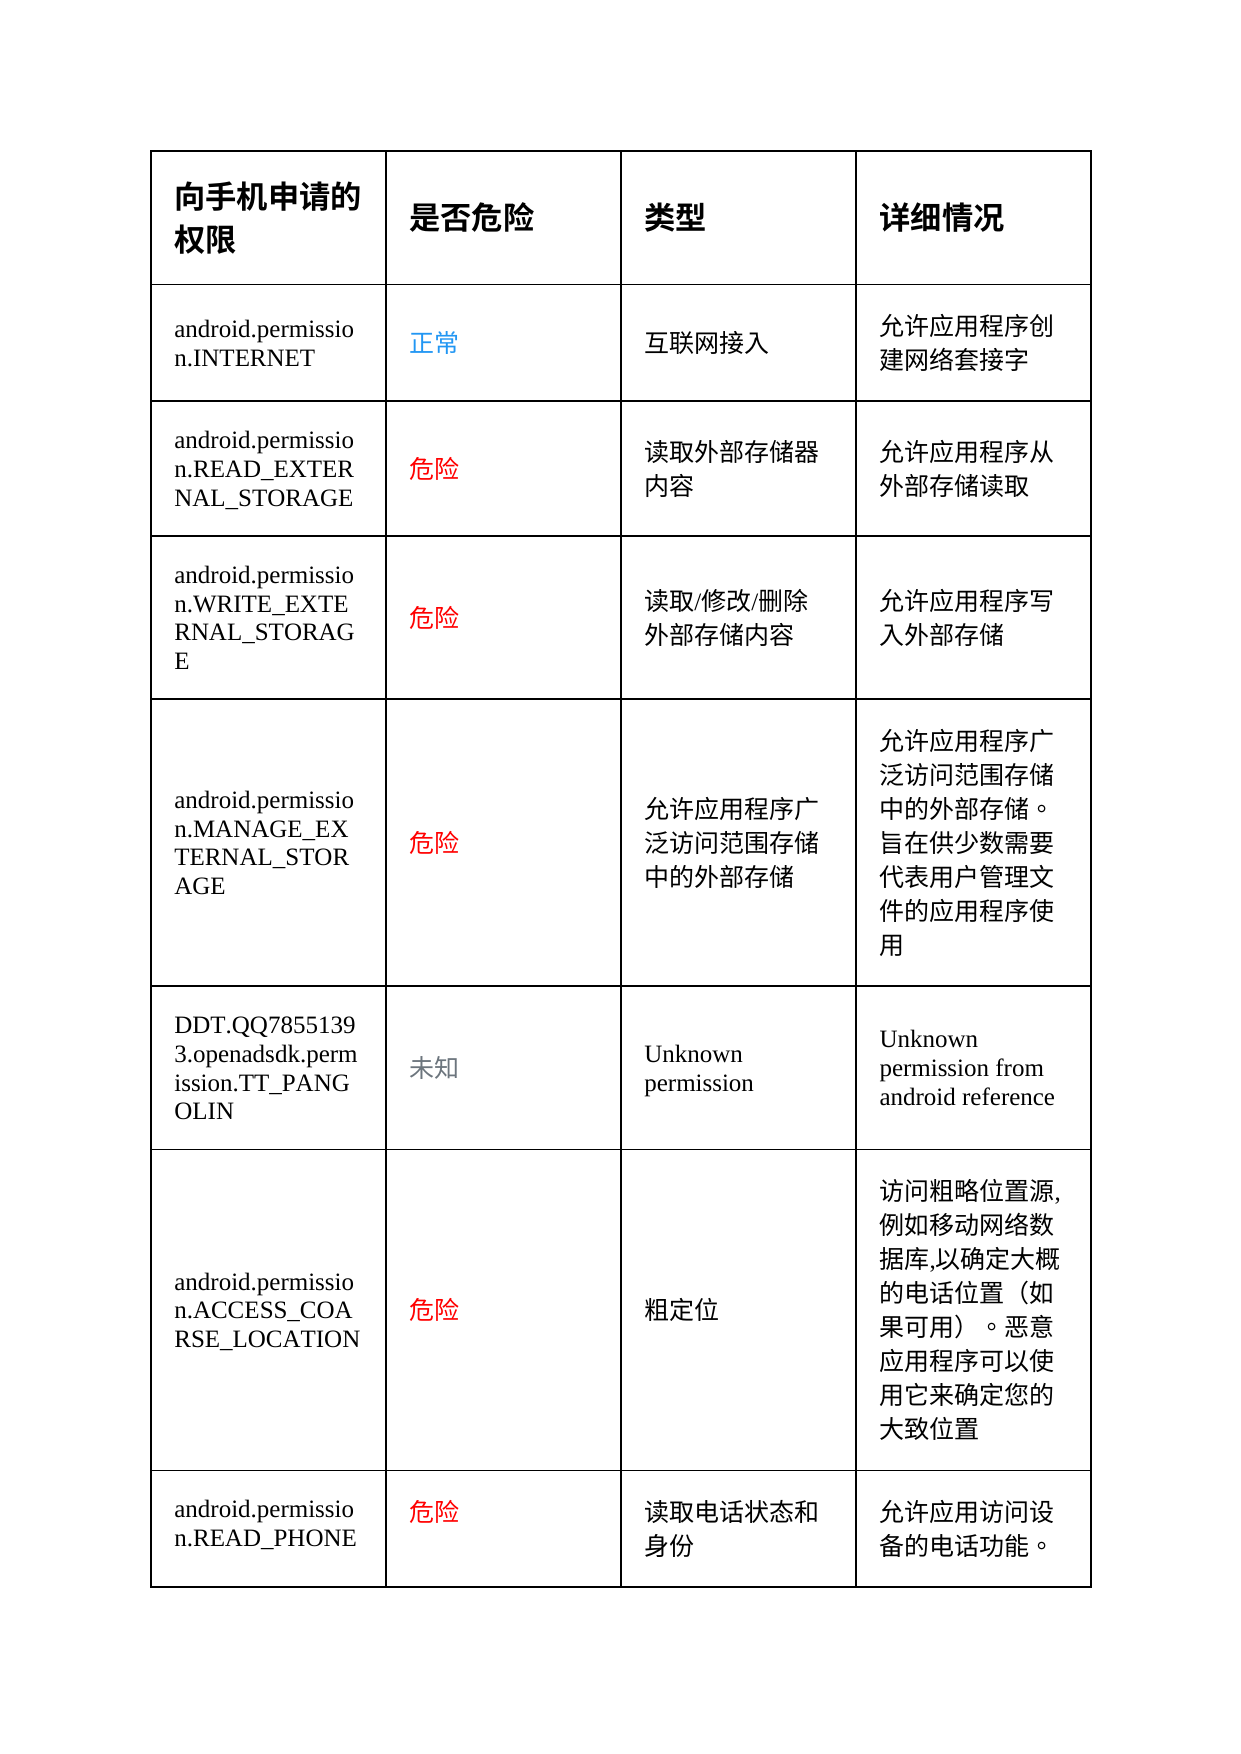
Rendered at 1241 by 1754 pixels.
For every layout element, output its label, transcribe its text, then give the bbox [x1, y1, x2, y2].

table_cell 互联网接入 [622, 285, 855, 400]
table_cell 读取外部存储器内容 [622, 402, 855, 535]
table_cell 正常 [387, 285, 620, 400]
table_header 向手机申请的权限 [152, 152, 385, 284]
table_cell DDT.QQ78551393.openadsdk.permission.TT_PANGOLIN [152, 987, 385, 1149]
table_cell 危险 [387, 700, 620, 985]
table_header 详细情况 [857, 152, 1090, 284]
table_cell 读取/修改/删除外部存储内容 [622, 537, 855, 698]
table_cell 访问粗略位置源,例如移动网络数据库,以确定大概的电话位置（如果可用）。恶意应用程序可以使用它来确定您的大致位置 [857, 1150, 1090, 1469]
table_cell 危险 [387, 537, 620, 698]
table_header 是否危险 [387, 152, 620, 284]
table_cell android.permission.READ_PHONE_STATE [152, 1471, 385, 1586]
table_header 类型 [622, 152, 855, 284]
table_cell android.permission.ACCESS_COARSE_LOCATION [152, 1150, 385, 1469]
table_cell 危险 [387, 402, 620, 535]
table_cell 允许应用程序创建网络套接字 [857, 285, 1090, 400]
table_cell android.permission.READ_EXTERNAL_STORAGE [152, 402, 385, 535]
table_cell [857, 1471, 1090, 1586]
table_cell android.permission.WRITE_EXTERNAL_STORAGE [152, 537, 385, 698]
table_cell 危险 [387, 1150, 620, 1469]
table_cell android.permission.MANAGE_EXTERNAL_STORAGE [152, 700, 385, 985]
table_cell 允许应用程序广泛访问范围存储中的外部存储。旨在供少数需要代表用户管理文件的应用程序使用 [857, 700, 1090, 985]
table_cell Unknown permission from android reference [857, 987, 1090, 1149]
table_cell 允许应用程序广泛访问范围存储中的外部存储 [622, 700, 855, 985]
table_cell 危险 [387, 1471, 620, 1586]
table_cell android.permission.INTERNET [152, 285, 385, 400]
table_cell 允许应用程序从外部存储读取 [857, 402, 1090, 535]
table_cell 未知 [387, 987, 620, 1149]
table_cell Unknown permission [622, 987, 855, 1149]
table_cell 粗定位 [622, 1150, 855, 1469]
table_cell 读取电话状态和身份 [622, 1471, 855, 1586]
table_cell 允许应用程序写入外部存储 [857, 537, 1090, 698]
